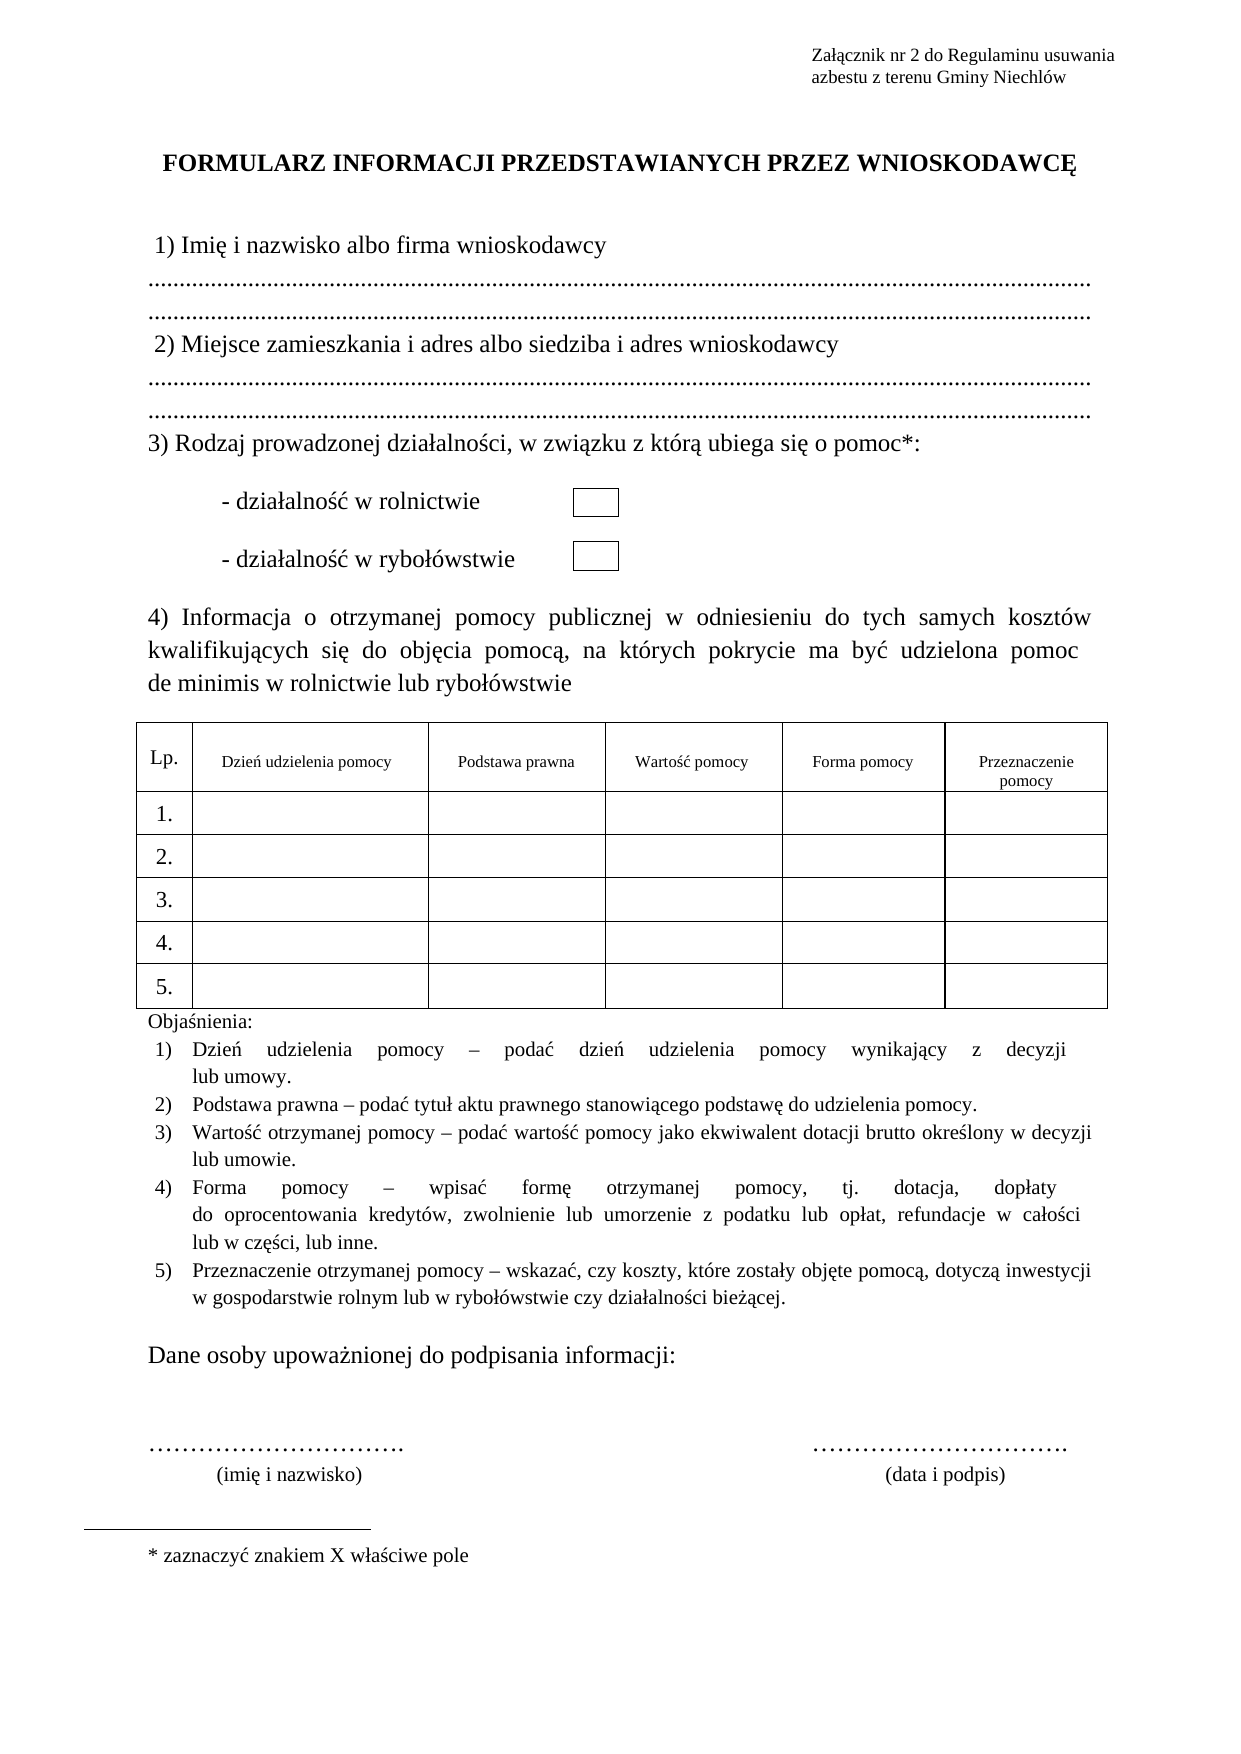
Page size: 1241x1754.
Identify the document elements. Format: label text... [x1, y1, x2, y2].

table_cell [783, 878, 944, 921]
table_cell [946, 792, 1107, 834]
table_header Lp. [137, 723, 192, 791]
table_cell [429, 964, 605, 1008]
list Forma pomocy – wpisać formę otrzymanej pomocy, tj. dotacja, dopłaty do oprocentowania kredytów, zwolnienie lub umorzenie z podatku lub opłat, refundacje w całości lub w części, lub inne. [154, 1175, 1093, 1254]
list Podstawa prawna – podać tytuł aktu prawnego stanowiącego podstawę do udzielenia pomocy. [154, 1092, 1093, 1116]
table_cell [193, 964, 428, 1008]
table_cell [783, 835, 944, 877]
table_header [193, 723, 428, 791]
text - działalność w rolnictwie [148, 486, 1093, 515]
table_cell [606, 922, 782, 963]
text (imię i nazwisko) (data i podpis) [148, 1461, 1093, 1486]
list Wartość otrzymanej pomocy – podać wartość pomocy jako ekwiwalent dotacji brutto określony w decyzji lub umowie. [154, 1119, 1093, 1171]
text ....................................................................................................................................................... [148, 362, 1093, 391]
text Objaśnienia: [148, 1009, 1093, 1033]
table_cell [193, 835, 428, 877]
table_cell [193, 922, 428, 963]
table_header [429, 723, 605, 791]
table_cell [193, 792, 428, 834]
text FORMULARZ INFORMACJI PRZEDSTAWIANYCH PRZEZ WNIOSKODAWCĘ [148, 148, 1093, 176]
text 4) Informacja o otrzymanej pomocy publicznej w odniesieniu do tych samych kosztów kwalifikujących się do objęcia pomocą, na których pokrycie ma być udzielona pomoc de minimis w rolnictwie lub rybołówstwie [148, 602, 1093, 697]
text …………………………. …………………………. [148, 1428, 1093, 1457]
table_cell [429, 792, 605, 834]
table_cell [946, 964, 1107, 1008]
text 2) Miejsce zamieszkania i adres albo siedziba i adres wnioskodawcy [148, 329, 1093, 358]
table_cell [783, 792, 944, 834]
text - działalność w rybołówstwie [148, 544, 1093, 573]
text ....................................................................................................................................................... [148, 296, 1093, 325]
list Przeznaczenie otrzymanej pomocy – wskazać, czy koszty, które zostały objęte pomocą, dotyczą inwestycji w gospodarstwie rolnym lub w rybołówstwie czy działalności bieżącej. [154, 1258, 1093, 1309]
text * zaznaczyć znakiem X właściwe pole [148, 1543, 1093, 1567]
table_cell [606, 964, 782, 1008]
text Dane osoby upoważnionej do podpisania informacji: [148, 1340, 1093, 1369]
table_cell [429, 878, 605, 921]
table_cell [946, 835, 1107, 877]
table_cell 3. [137, 878, 192, 921]
table_cell [606, 835, 782, 877]
table_cell [606, 878, 782, 921]
table_cell 2. [137, 835, 192, 877]
table_cell 4. [137, 922, 192, 963]
table_header [783, 723, 944, 791]
table_cell [783, 922, 944, 963]
table_cell [783, 964, 944, 1008]
text ....................................................................................................................................................... [148, 395, 1093, 424]
table_cell 5. [137, 964, 192, 1008]
table_cell [429, 922, 605, 963]
table_header [606, 723, 782, 791]
list Dzień udzielenia pomocy – podać dzień udzielenia pomocy wynikający z decyzji lub umowy. [154, 1037, 1093, 1088]
table_cell [606, 792, 782, 834]
table_header [946, 723, 1107, 791]
table_cell [193, 878, 428, 921]
table_cell [946, 922, 1107, 963]
table_cell [429, 835, 605, 877]
table_cell [946, 878, 1107, 921]
text ....................................................................................................................................................... [148, 263, 1093, 292]
table_cell 1. [137, 792, 192, 834]
text 1) Imię i nazwisko albo firma wnioskodawcy [148, 230, 1093, 259]
text 3) Rodzaj prowadzonej działalności, w związku z którą ubiega się o pomoc*: [148, 428, 1093, 457]
